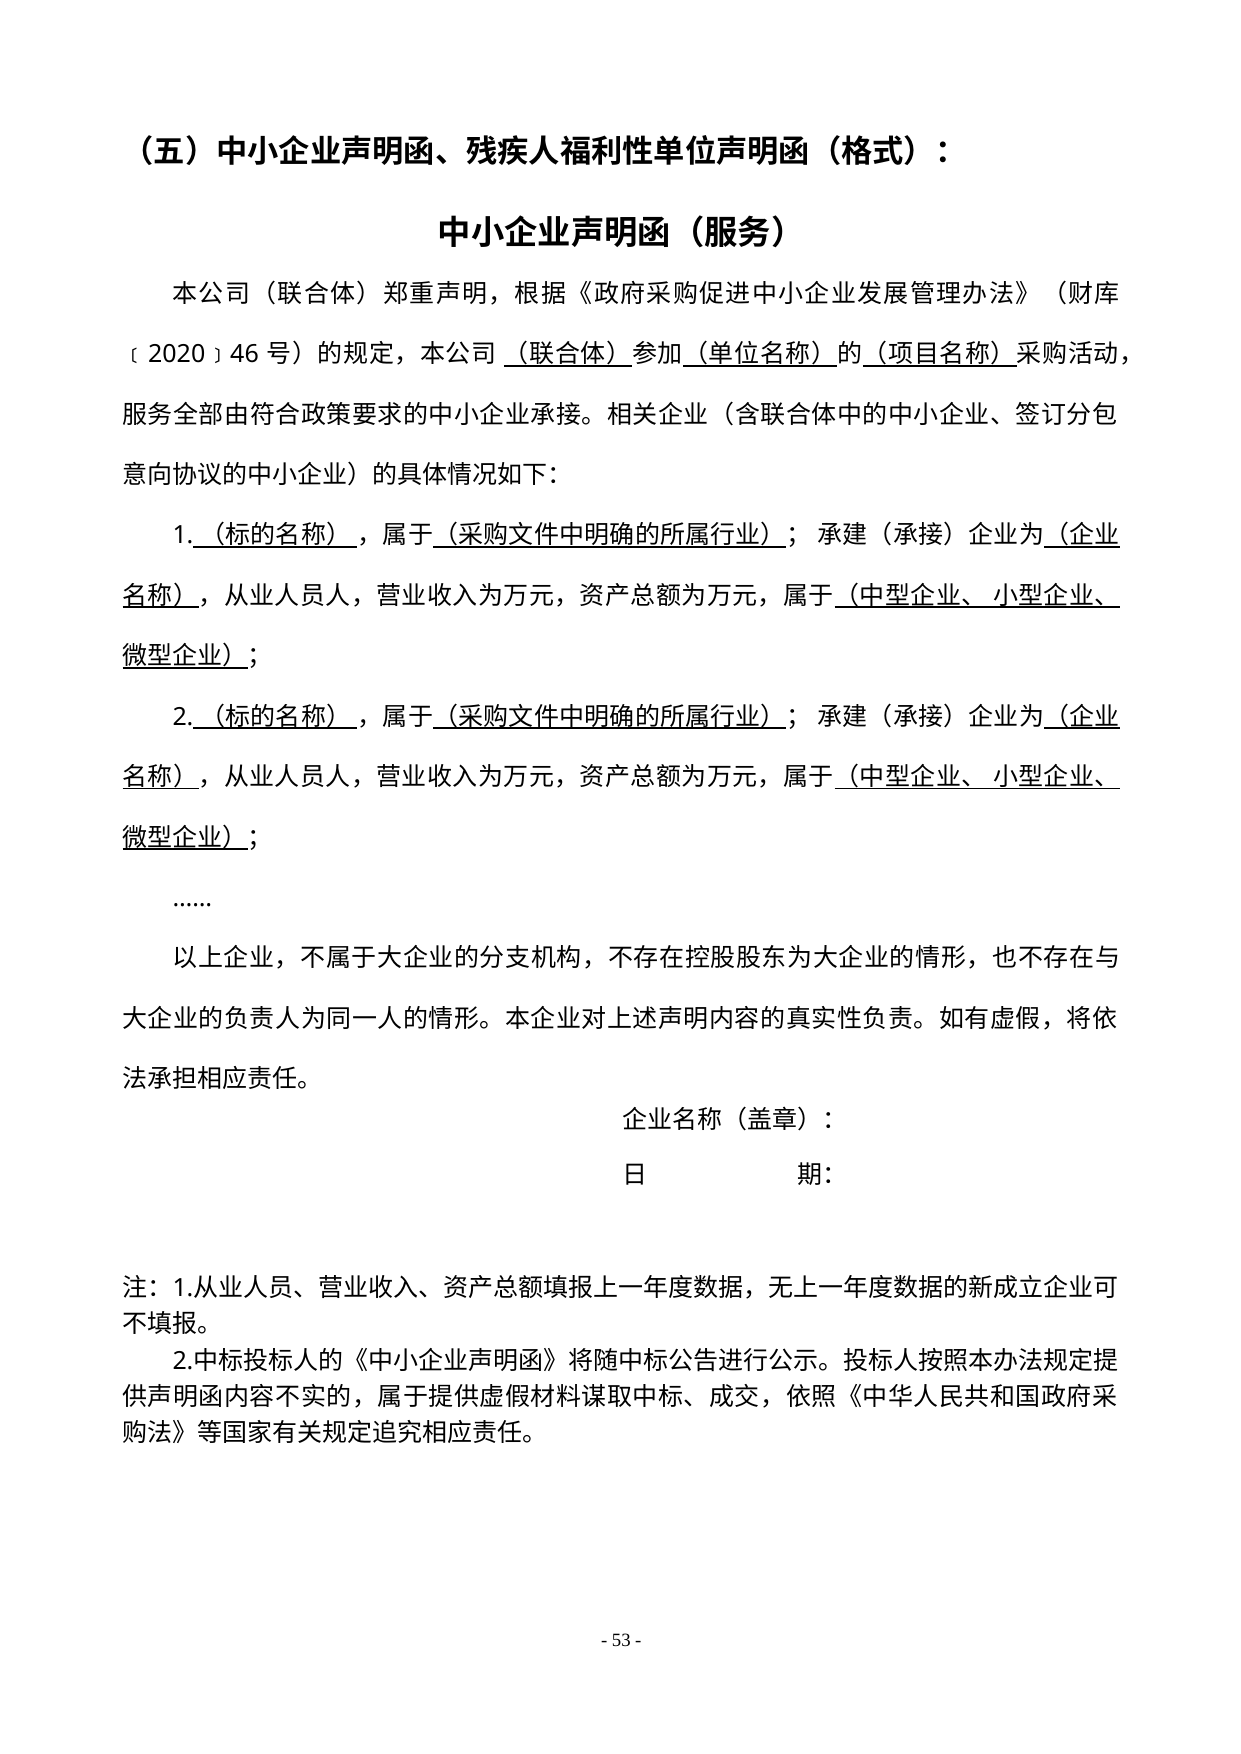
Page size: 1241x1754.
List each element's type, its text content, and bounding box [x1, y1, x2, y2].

text 中小企业声明函（服务） [122, 206, 1120, 254]
text 企业名称（盖章）： [122, 1100, 1120, 1136]
text 1. （标的名称） ，属于（采购文件中明确的所属行业）； 承建（承接）企业为（企业名称），从业人员人，营业收入为万元，资产总额为万元，属于（中型企业、 小型企业、微型企业）； [122, 496, 1120, 677]
text 2.中标投标人的《中小企业声明函》将随中标公告进行公示。投标人按照本办法规定提供声明函内容不实的，属于提供虚假材料谋取中标、成交，依照《中华人民共和国政府采购法》等国家有关规定追究相应责任。 [122, 1340, 1120, 1449]
text 日 期： [122, 1154, 1120, 1190]
text 注：1.从业人员、营业收入、资产总额填报上一年度数据，无上一年度数据的新成立企业可不填报。 [122, 1268, 1120, 1340]
text 2. （标的名称） ，属于（采购文件中明确的所属行业）； 承建（承接）企业为（企业名称），从业人员人，营业收入为万元，资产总额为万元，属于（中型企业、 小型企业、微型企业）； [122, 677, 1120, 858]
text （五）中小企业声明函、残疾人福利性单位声明函（格式）： [122, 126, 1120, 172]
text 本公司（联合体）郑重声明，根据《政府采购促进中小企业发展管理办法》（财库﹝2020﹞46 号）的规定，本公司 （联合体）参加（单位名称）的（项目名称）采购活动，服务全部由符合政策要求的中小企业承接。相关企业（含联合体中的中小企业、签订分包意向协议的中小企业）的具体情况如下： [122, 254, 1120, 496]
text 以上企业，不属于大企业的分支机构，不存在控股股东为大企业的情形，也不存在与大企业的负责人为同一人的情形。本企业对上述声明内容的真实性负责。如有虚假，将依法承担相应责任。 [122, 918, 1120, 1100]
text …… [122, 858, 1120, 918]
